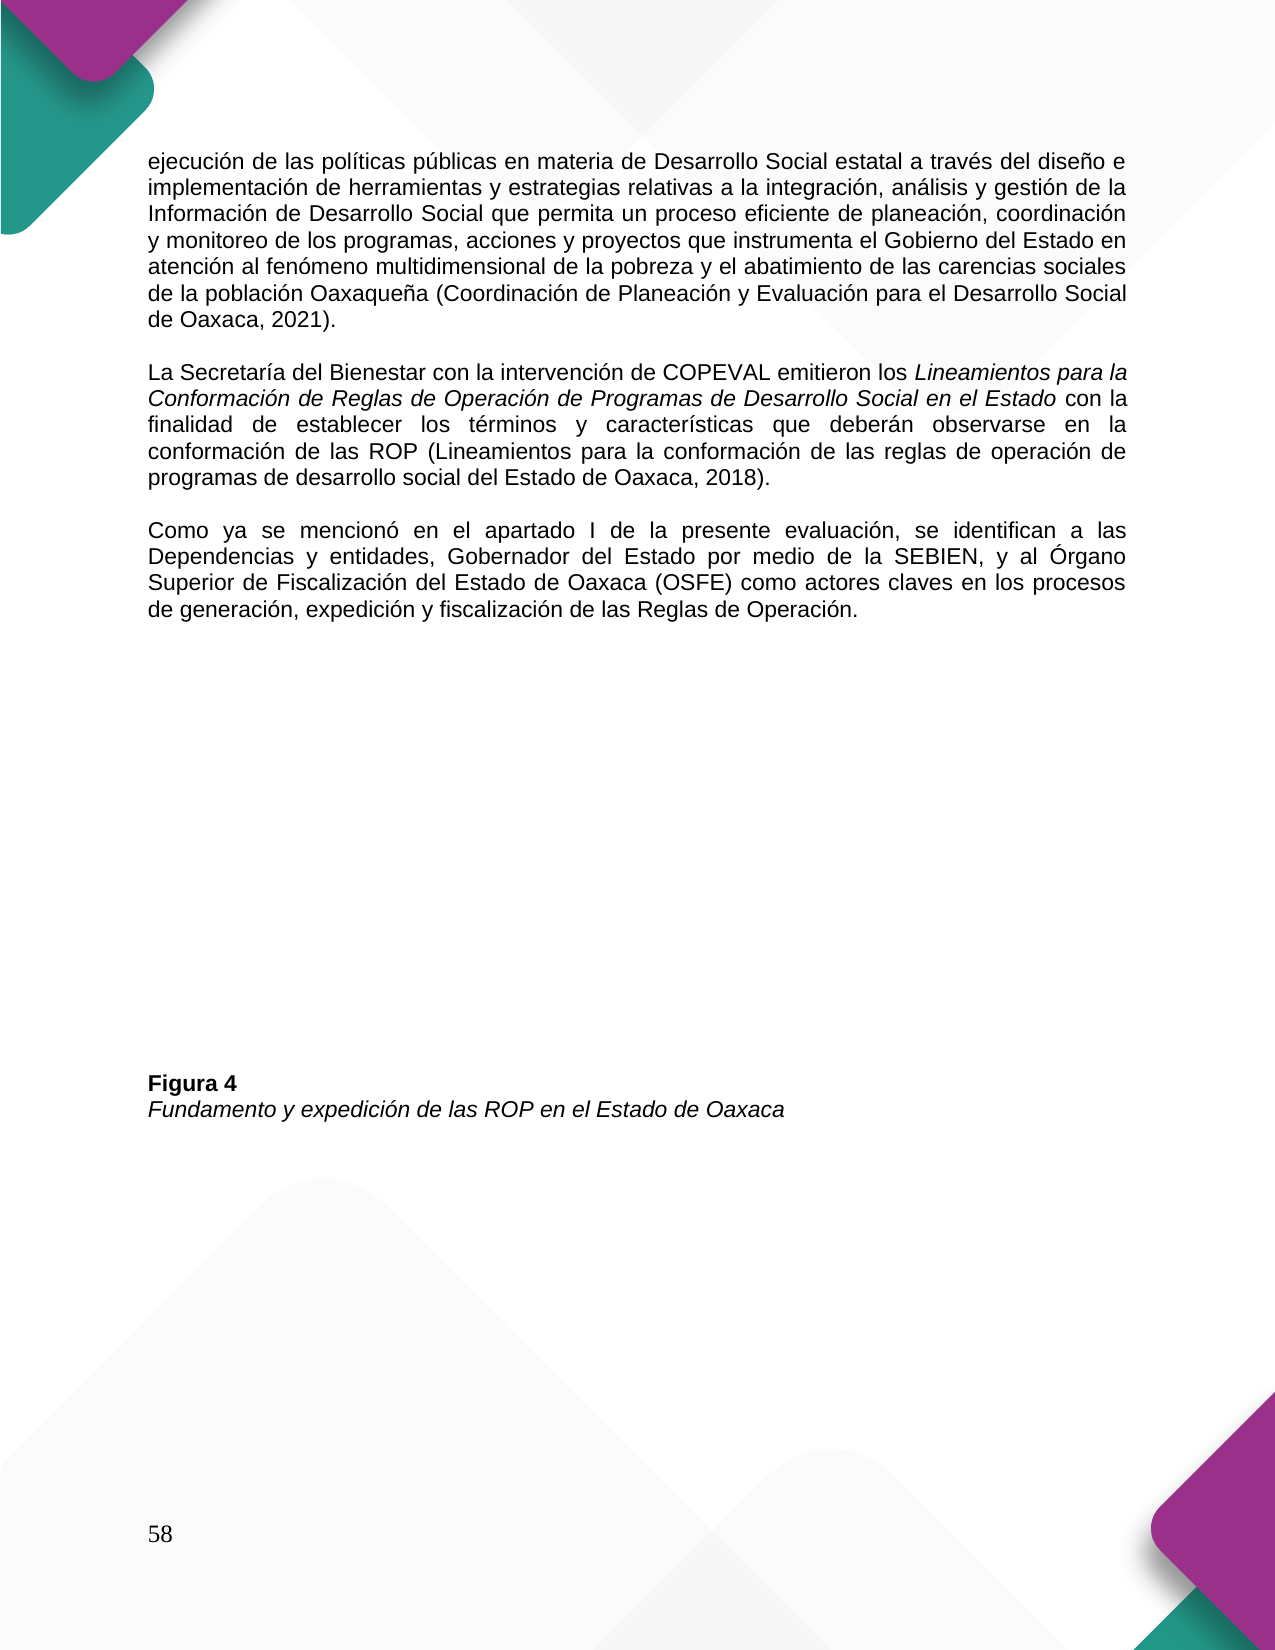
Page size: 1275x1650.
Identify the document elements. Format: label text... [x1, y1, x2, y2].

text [148, 148, 1127, 332]
text La Secretaría del Bienestar con la intervención de COPEVAL emitieron los Lineamientos para la Conformación de Reglas de Operación de Programas de Desarrollo Social en el Estado con la finalidad de establecer los términos y características que deberán observarse en la conformación de las ROP (Lineamientos para la conformación de las reglas de operación de programas de desarrollo social del Estado de Oaxaca, 2018). [148, 358, 1127, 490]
text Como ya se mencionó en el apartado I de la presente evaluación, se identifican a las Dependencias y entidades, Gobernador del Estado por medio de la SEBIEN, y al Órgano Superior de Fiscalización del Estado de Oaxaca (OSFE) como actores claves en los procesos de generación, expedición y fiscalización de las Reglas de Operación. [148, 517, 1127, 622]
text Figura 4 [148, 1070, 1127, 1096]
text Fundamento y expedición de las ROP en el Estado de Oaxaca [148, 1096, 1127, 1123]
picture [0, 0, 1275, 1650]
